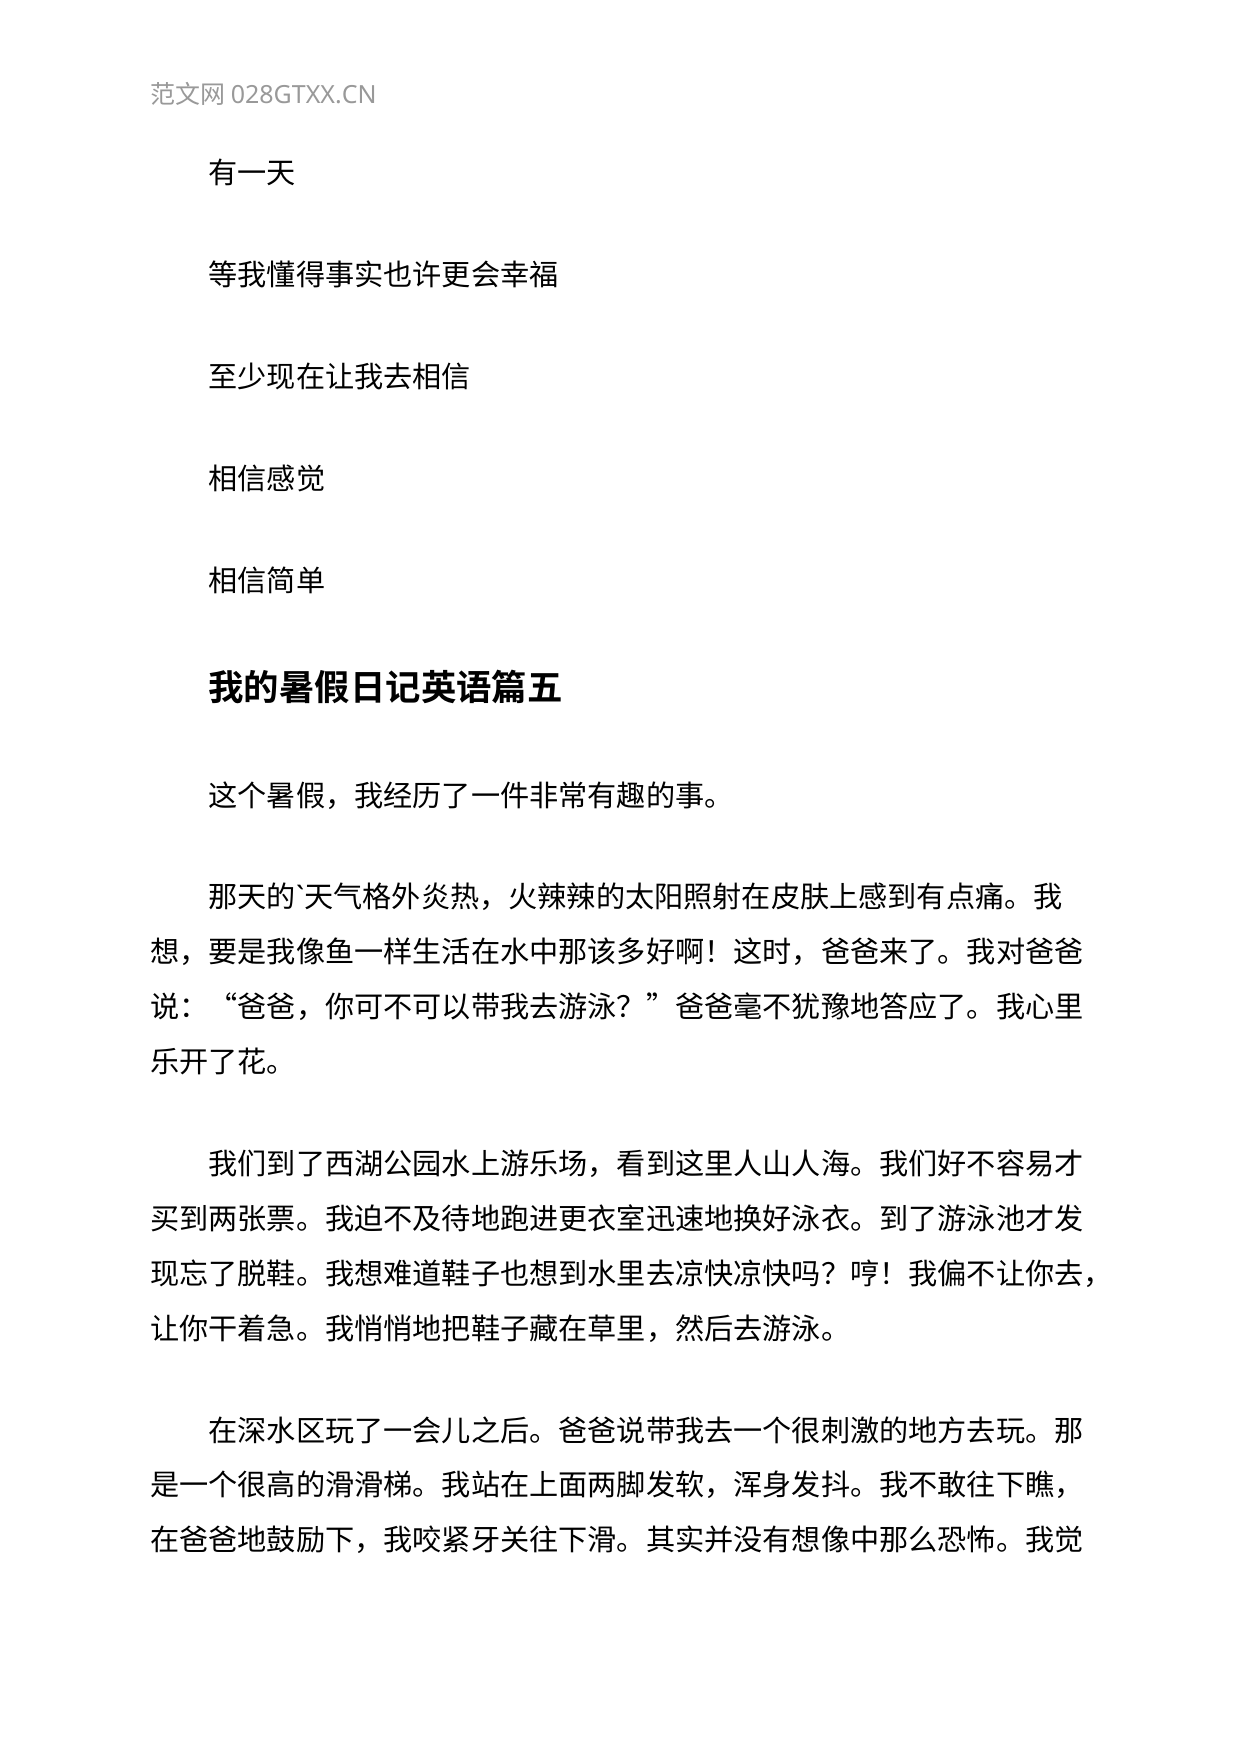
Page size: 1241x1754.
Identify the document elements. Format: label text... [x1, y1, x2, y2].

text 相信简单 [150, 557, 1090, 599]
text 我的暑假日记英语篇五 [150, 659, 1090, 710]
text 我们到了西湖公园水上游乐场，看到这里人山人海。我们好不容易才买到两张票。我迫不及待地跑进更衣室迅速地换好泳衣。到了游泳池才发现忘了脱鞋。我想难道鞋子也想到水里去凉快凉快吗？哼！我偏不让你去，让你干着急。我悄悄地把鞋子藏在草里，然后去游泳。 [150, 1141, 1090, 1348]
text 有一天 [150, 150, 1090, 192]
text 那天的`天气格外炎热，火辣辣的太阳照射在皮肤上感到有点痛。我想，要是我像鱼一样生活在水中那该多好啊！这时，爸爸来了。我对爸爸说：“爸爸，你可不可以带我去游泳？”爸爸毫不犹豫地答应了。我心里乐开了花。 [150, 874, 1090, 1081]
text 相信感觉 [150, 455, 1090, 498]
text 至少现在让我去相信 [150, 353, 1090, 396]
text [150, 1407, 1090, 1559]
text 等我懂得事实也许更会幸福 [150, 252, 1090, 294]
text 这个暑假，我经历了一件非常有趣的事。 [150, 772, 1090, 814]
